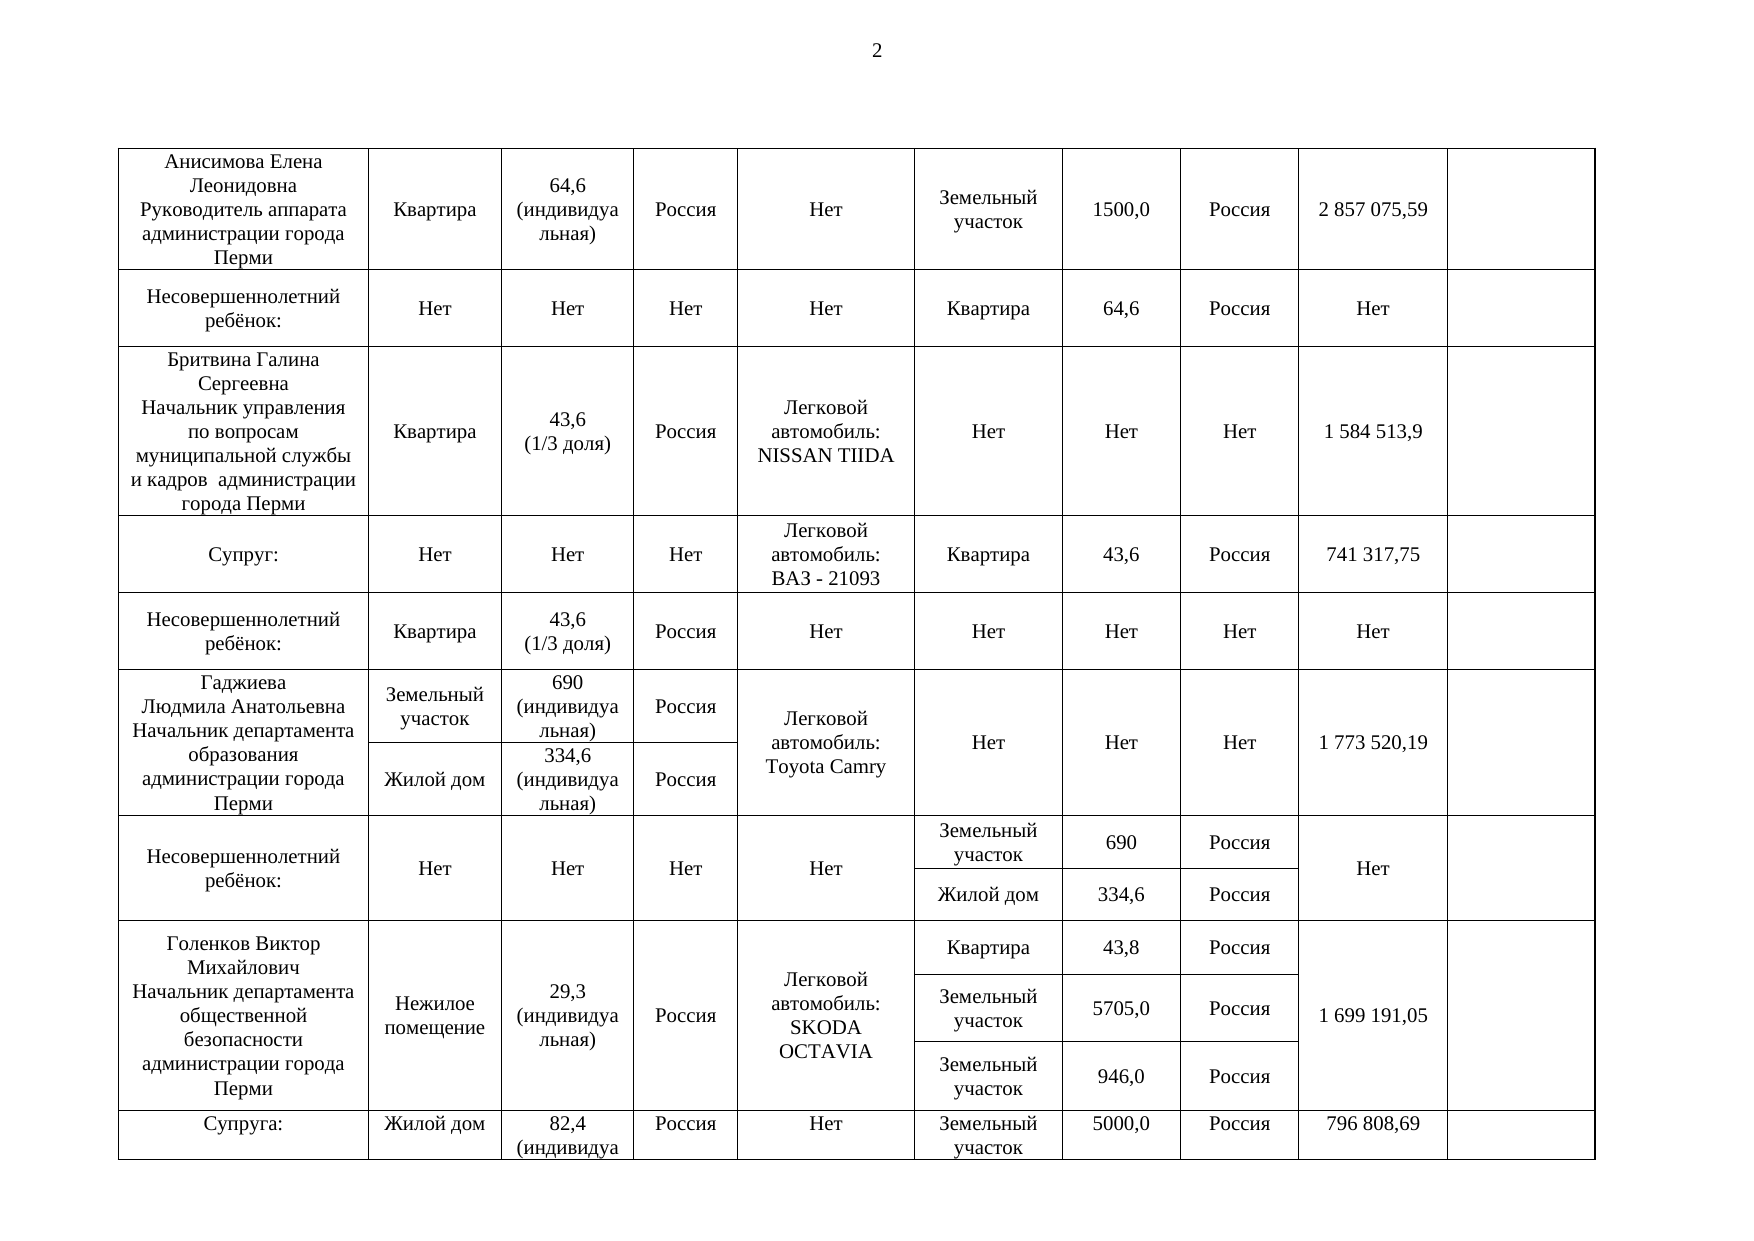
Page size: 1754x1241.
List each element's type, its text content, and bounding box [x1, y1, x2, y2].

table_cell [1448, 149, 1594, 269]
table_cell Нежилое помещение [369, 921, 501, 1110]
table_cell 334,6 [1063, 869, 1180, 920]
table_cell 43,8 [1063, 921, 1180, 974]
table_cell Нет [502, 816, 633, 920]
table_cell Анисимова Елена Леонидовна Руководитель аппарата администрации города Перми [119, 149, 368, 269]
table_cell Супруг: [119, 516, 368, 592]
table_cell 29,3 (индивидуальная) [502, 921, 633, 1110]
table_cell 741 317,75 [1299, 516, 1447, 592]
table_cell Нет [1063, 593, 1180, 668]
table_cell 43,6 (1/3 доля) [502, 593, 633, 668]
table_cell Жилой дом [915, 869, 1062, 920]
table_cell Гаджиева Людмила Анатольевна Начальник департамента образования администрации города Перми [119, 670, 368, 815]
table_cell Нет [1299, 593, 1447, 668]
table_cell Легковой автомобиль: SKODA OCTAVIA [738, 921, 914, 1110]
table_cell Несовершеннолетний ребёнок: [119, 593, 368, 668]
table_cell Нет [1063, 670, 1180, 815]
table_cell Жилой дом [369, 1111, 501, 1159]
table_cell Нет [738, 816, 914, 920]
table_cell [1448, 516, 1594, 592]
table_cell Россия [1181, 869, 1298, 920]
table_cell Нет [1181, 670, 1298, 815]
table_cell 64,6 [1063, 270, 1180, 346]
table_cell Нет [1063, 347, 1180, 515]
table_cell [1448, 593, 1594, 668]
table_cell Нет [738, 270, 914, 346]
table_cell Нет [369, 516, 501, 592]
table_cell 1 773 520,19 [1299, 670, 1447, 815]
table_cell Нет [1181, 593, 1298, 668]
table_cell Земельный участок [369, 670, 501, 742]
table_cell Нет [502, 516, 633, 592]
table_cell Земельный участок [915, 149, 1062, 269]
table_cell 796 808,69 [1299, 1111, 1447, 1159]
table_cell Несовершеннолетний ребёнок: [119, 816, 368, 920]
table_cell Нет [738, 593, 914, 668]
table_cell Легковой автомобиль: Toyota Camry [738, 670, 914, 815]
table_cell Жилой дом [369, 743, 501, 815]
table_cell Голенков Виктор Михайлович Начальник департамента общественной безопасности администрации города Перми [119, 921, 368, 1110]
table_cell Нет [1181, 347, 1298, 515]
table_cell Россия [1181, 1111, 1298, 1159]
table_cell [1448, 347, 1594, 515]
table_cell Квартира [369, 593, 501, 668]
table_cell 43,6 [1063, 516, 1180, 592]
table_cell Россия [634, 743, 737, 815]
table_cell Земельный участок [915, 975, 1062, 1041]
table_cell Нет [502, 270, 633, 346]
table_cell Нет [369, 270, 501, 346]
table_cell Россия [1181, 149, 1298, 269]
table_cell Нет [915, 347, 1062, 515]
table_cell Россия [1181, 516, 1298, 592]
table_cell Россия [1181, 1042, 1298, 1110]
table_cell Нет [369, 816, 501, 920]
table_cell 1 699 191,05 [1299, 921, 1447, 1110]
table_cell 690 [1063, 816, 1180, 867]
table_cell Несовершеннолетний ребёнок: [119, 270, 368, 346]
table_cell Нет [1299, 270, 1447, 346]
table_cell Россия [1181, 975, 1298, 1041]
table_cell [1448, 270, 1594, 346]
table_cell 2 857 075,59 [1299, 149, 1447, 269]
table_cell 946,0 [1063, 1042, 1180, 1110]
table_cell Земельный участок [915, 1042, 1062, 1110]
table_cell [502, 1111, 633, 1159]
table_cell Россия [1181, 921, 1298, 974]
table_cell Россия [1181, 270, 1298, 346]
table_cell Квартира [369, 347, 501, 515]
table_cell Бритвина Галина Сергеевна Начальник управления по вопросам муниципальной службы и кадров администрации города Перми [119, 347, 368, 515]
table_cell Нет [915, 593, 1062, 668]
table_cell Нет [738, 149, 914, 269]
table_cell Нет [738, 1111, 914, 1159]
table_cell Россия [634, 921, 737, 1110]
table_cell Россия [634, 1111, 737, 1159]
table_cell Россия [634, 347, 737, 515]
table_cell [1448, 816, 1594, 920]
table_cell Россия [634, 149, 737, 269]
table_cell Нет [634, 816, 737, 920]
table_cell Россия [634, 593, 737, 668]
table_cell Квартира [915, 921, 1062, 974]
table_cell Супруга: [119, 1111, 368, 1159]
table_cell Квартира [915, 270, 1062, 346]
table_cell 5000,0 [1063, 1111, 1180, 1159]
table_cell Россия [634, 670, 737, 742]
table_cell Нет [915, 670, 1062, 815]
table_cell 43,6 (1/3 доля) [502, 347, 633, 515]
table_cell Земельный участок [915, 1111, 1062, 1159]
table_cell Земельный участок [915, 816, 1062, 867]
table_cell 690 (индивидуальная) [502, 670, 633, 742]
table_cell 1500,0 [1063, 149, 1180, 269]
table_cell Нет [634, 516, 737, 592]
table_cell Легковой автомобиль: ВАЗ - 21093 [738, 516, 914, 592]
table_cell Квартира [915, 516, 1062, 592]
table_cell Нет [634, 270, 737, 346]
table_cell [1448, 1111, 1594, 1159]
table_cell 64,6 (индивидуальная) [502, 149, 633, 269]
table_cell 1 584 513,9 [1299, 347, 1447, 515]
table_cell [1448, 921, 1594, 1110]
table_cell Нет [1299, 816, 1447, 920]
table_cell Легковой автомобиль: NISSAN TIIDA [738, 347, 914, 515]
table_cell [1448, 670, 1594, 815]
table_cell Россия [1181, 816, 1298, 867]
table_cell 334,6 (индивидуальная) [502, 743, 633, 815]
table_cell Квартира [369, 149, 501, 269]
table_cell 5705,0 [1063, 975, 1180, 1041]
